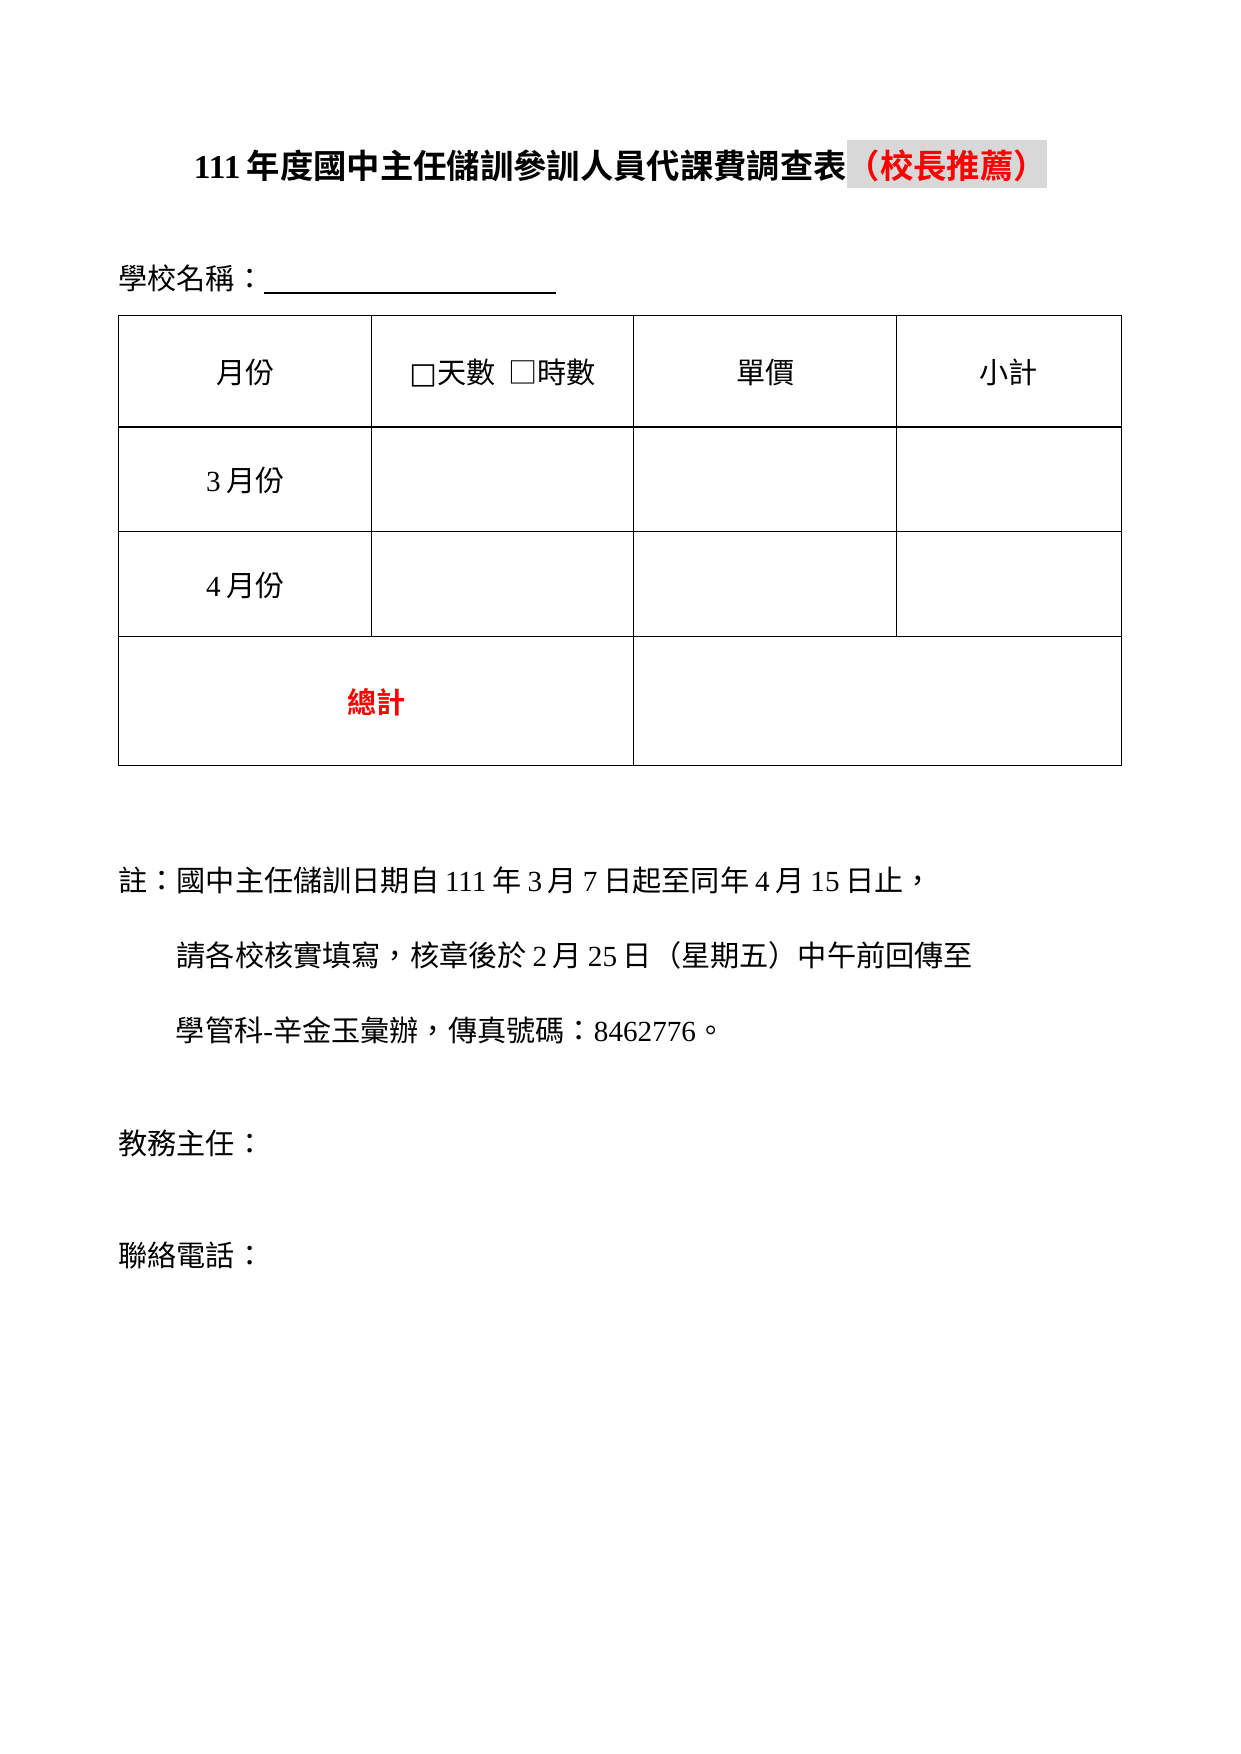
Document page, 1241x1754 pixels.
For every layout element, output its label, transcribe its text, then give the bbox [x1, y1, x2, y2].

table_header 小計 [897, 316, 1121, 426]
text 教務主任： [118, 1104, 1122, 1179]
text 學校名稱： [118, 239, 1122, 314]
table_cell [372, 428, 633, 531]
table_cell 3月份 [119, 428, 371, 531]
table_cell [897, 428, 1121, 531]
text 學管科-辛金玉彙辦，傳真號碼：8462776。 [176, 991, 1122, 1066]
table_cell [897, 532, 1121, 636]
text 111年度國中主任儲訓參訓人員代課費調查表（校長推薦） [118, 127, 1122, 202]
table_cell [634, 637, 1121, 765]
text 請各校核實填寫，核章後於2月25日（星期五）中午前回傳至 [118, 916, 1122, 991]
text 註：國中主任儲訓日期自111年3月7日起至同年4月15日止， [118, 841, 1122, 916]
table_cell 4月份 [119, 532, 371, 636]
table_cell [634, 532, 896, 636]
table_header 月份 [119, 316, 371, 426]
text 聯絡電話： [118, 1216, 1122, 1291]
table_cell 總計 [119, 637, 633, 765]
table_cell [372, 532, 633, 636]
table_cell [634, 428, 896, 531]
table_header 單價 [634, 316, 896, 426]
table_header □天數 □時數 [372, 316, 633, 426]
